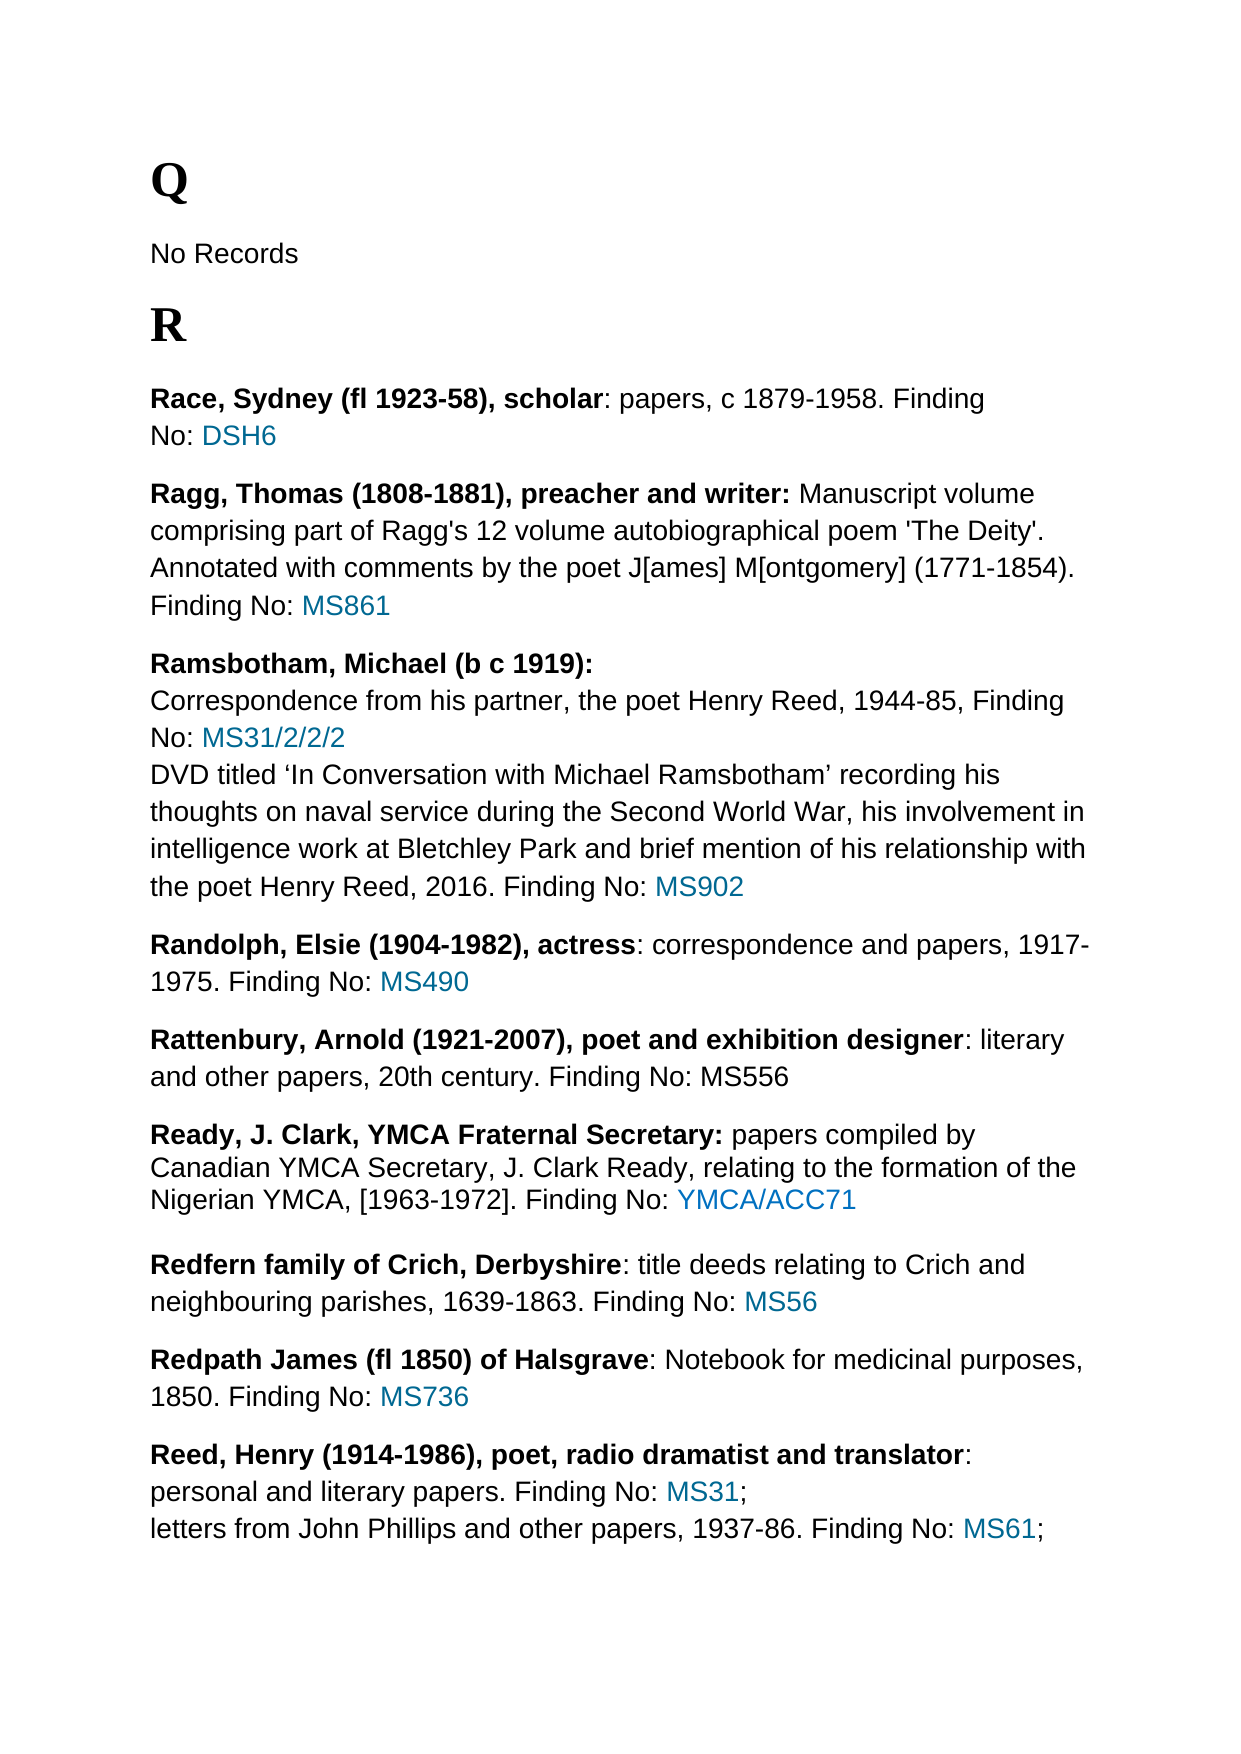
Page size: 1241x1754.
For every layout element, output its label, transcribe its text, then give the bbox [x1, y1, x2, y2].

text Redfern family of Crich, Derbyshire: title deeds relating to Crich and neighbouring parishes, 1639-1863. Finding No: MS56 [150, 1248, 1090, 1317]
text R [150, 295, 1090, 352]
text No Records [150, 237, 1090, 269]
text Ready, J. Clark, YMCA Fraternal Secretary: papers compiled by Canadian YMCA Secretary, J. Clark Ready, relating to the formation of the Nigerian YMCA, [1963-1972]. Finding No: YMCA/ACC71 [150, 1118, 1090, 1215]
text Ragg, Thomas (1808-1881), preacher and writer: Manuscript volume comprising part of Ragg's 12 volume autobiographical poem 'The Deity'. Annotated with comments by the poet J[ames] M[ontgomery] (1771-1854). Finding No: MS861 [150, 477, 1090, 621]
text Rattenbury, Arnold (1921-2007), poet and exhibition designer: literary and other papers, 20th century. Finding No: MS556 [150, 1023, 1090, 1092]
text Randolph, Elsie (1904-1982), actress: correspondence and papers, 1917-1975. Finding No: MS490 [150, 928, 1090, 997]
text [150, 1438, 1090, 1545]
text Q [150, 150, 1090, 207]
text Redpath James (fl 1850) of Halsgrave: Notebook for medicinal purposes, 1850. Finding No: MS736 [150, 1343, 1090, 1412]
text Race, Sydney (fl 1923-58), scholar: papers, c 1879-1958. Finding No: DSH6 [150, 382, 1090, 451]
text Ramsbotham, Michael (b c 1919): Correspondence from his partner, the poet Henry Reed, 1944-85, Finding No: MS31/2/2/2 DVD titled ‘In Conversation with Michael Ramsbotham’ recording his thoughts on naval service during the Second World War, his involvement in intelligence work at Bletchley Park and brief mention of his relationship with the poet Henry Reed, 2016. Finding No: MS902 [150, 647, 1090, 902]
